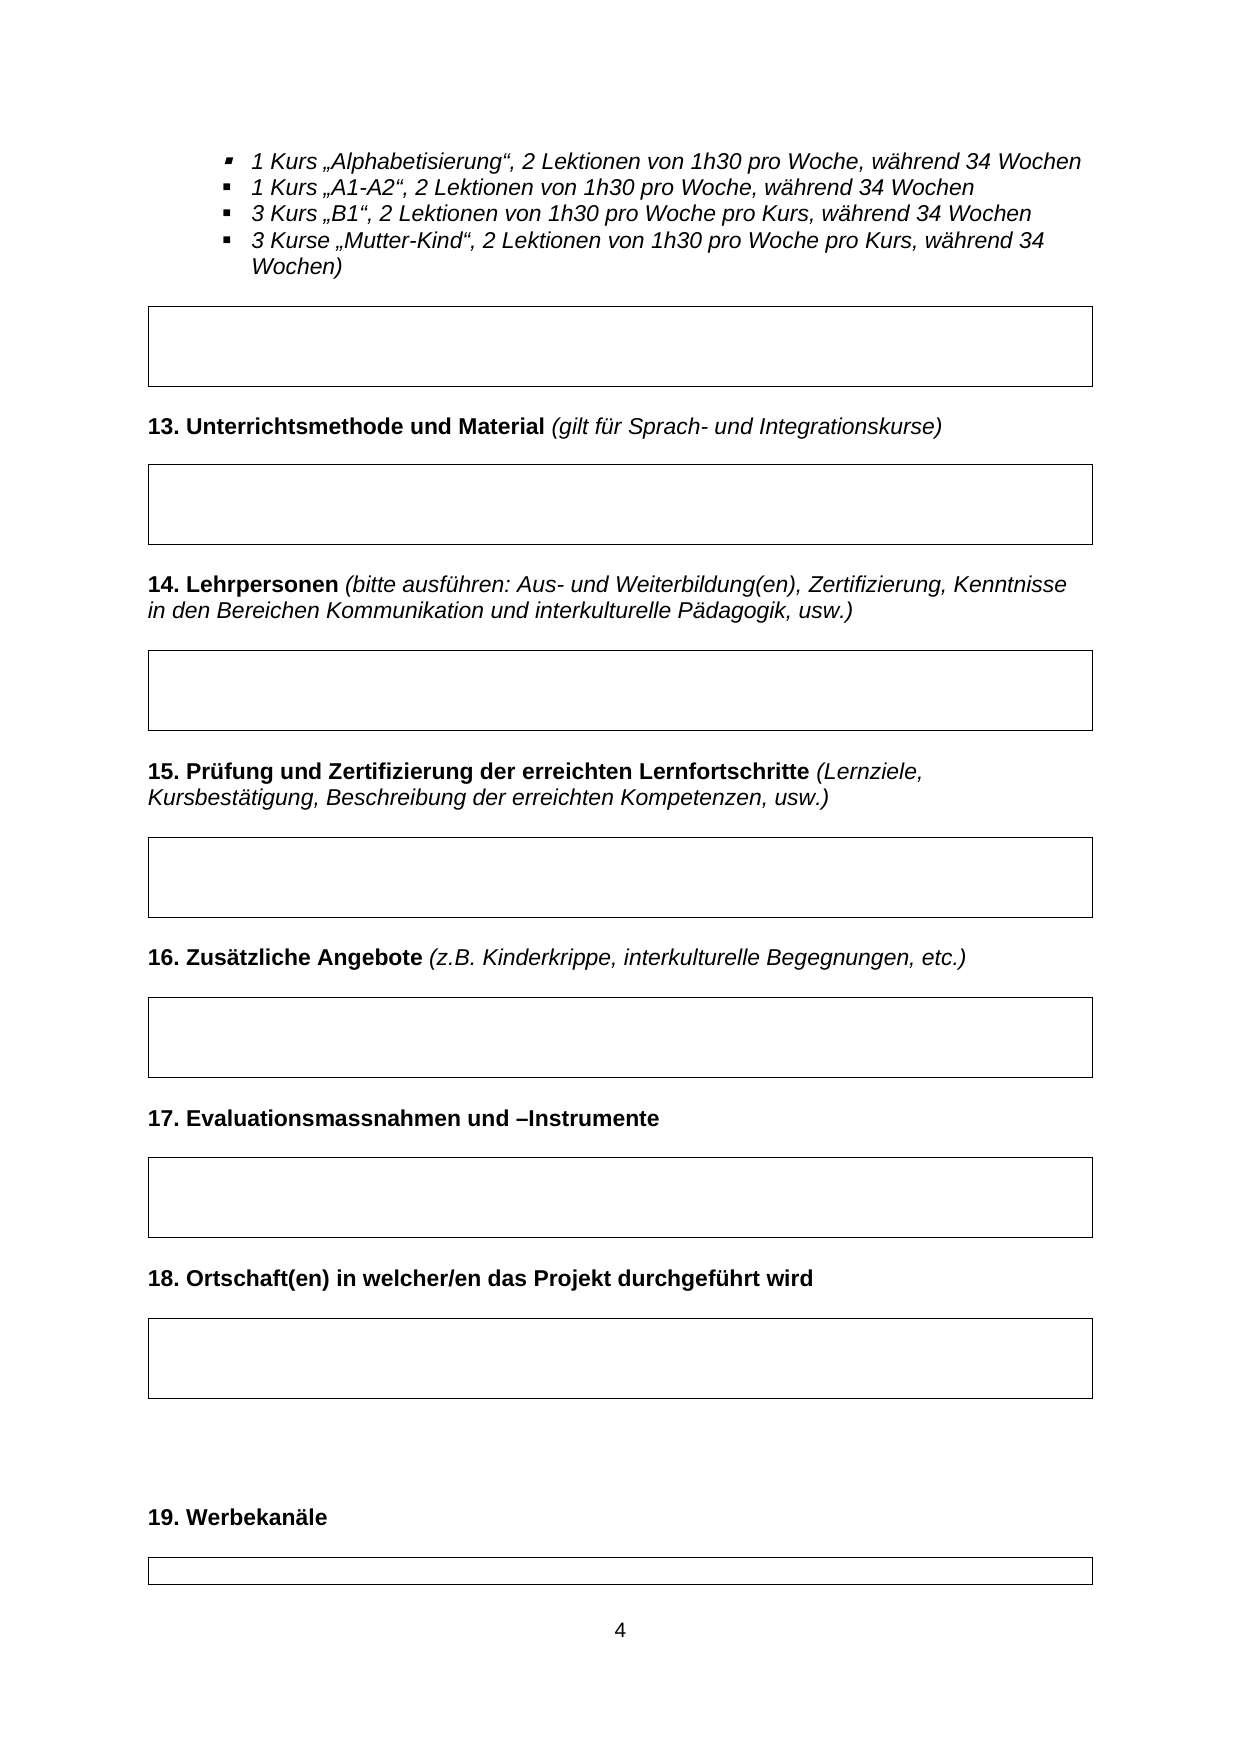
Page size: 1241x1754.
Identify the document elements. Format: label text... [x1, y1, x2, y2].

list 3 Kurse „Mutter-Kind“, 2 Lektionen von 1h30 pro Woche pro Kurs, während 34 Wochen) [221, 227, 1093, 279]
table_header [149, 1558, 1092, 1584]
table_header [149, 465, 1092, 544]
text 19. Werbekanäle [148, 1504, 1093, 1530]
table_header [149, 307, 1092, 386]
table_header [149, 651, 1092, 730]
table_header [149, 998, 1092, 1077]
list 1 Kurs „Alphabetisierung“, 2 Lektionen von 1h30 pro Woche, während 34 Wochen [221, 148, 1093, 174]
table_header [149, 838, 1092, 917]
text 15. Prüfung und Zertifizierung der erreichten Lernfortschritte (Lernziele, Kursbestätigung, Beschreibung der erreichten Kompetenzen, usw.) [148, 758, 1093, 810]
table_header [149, 1319, 1092, 1397]
text 18. Ortschaft(en) in welcher/en das Projekt durchgeführt wird [148, 1265, 1093, 1291]
list 3 Kurs „B1“, 2 Lektionen von 1h30 pro Woche pro Kurs, während 34 Wochen [221, 200, 1093, 227]
text 16. Zusätzliche Angebote (z.B. Kinderkrippe, interkulturelle Begegnungen, etc.) [148, 944, 1093, 971]
text 14. Lehrpersonen (bitte ausführen: Aus- und Weiterbildung(en), Zertifizierung, Kenntnisse in den Bereichen Kommunikation und interkulturelle Pädagogik, usw.) [148, 571, 1093, 624]
list 1 Kurs „A1-A2“, 2 Lektionen von 1h30 pro Woche, während 34 Wochen [221, 174, 1093, 200]
text 17. Evaluationsmassnahmen und –Instrumente [148, 1104, 1093, 1131]
text 13. Unterrichtsmethode und Material (gilt für Sprach- und Integrationskurse) [148, 413, 1093, 439]
table_header [149, 1158, 1092, 1237]
